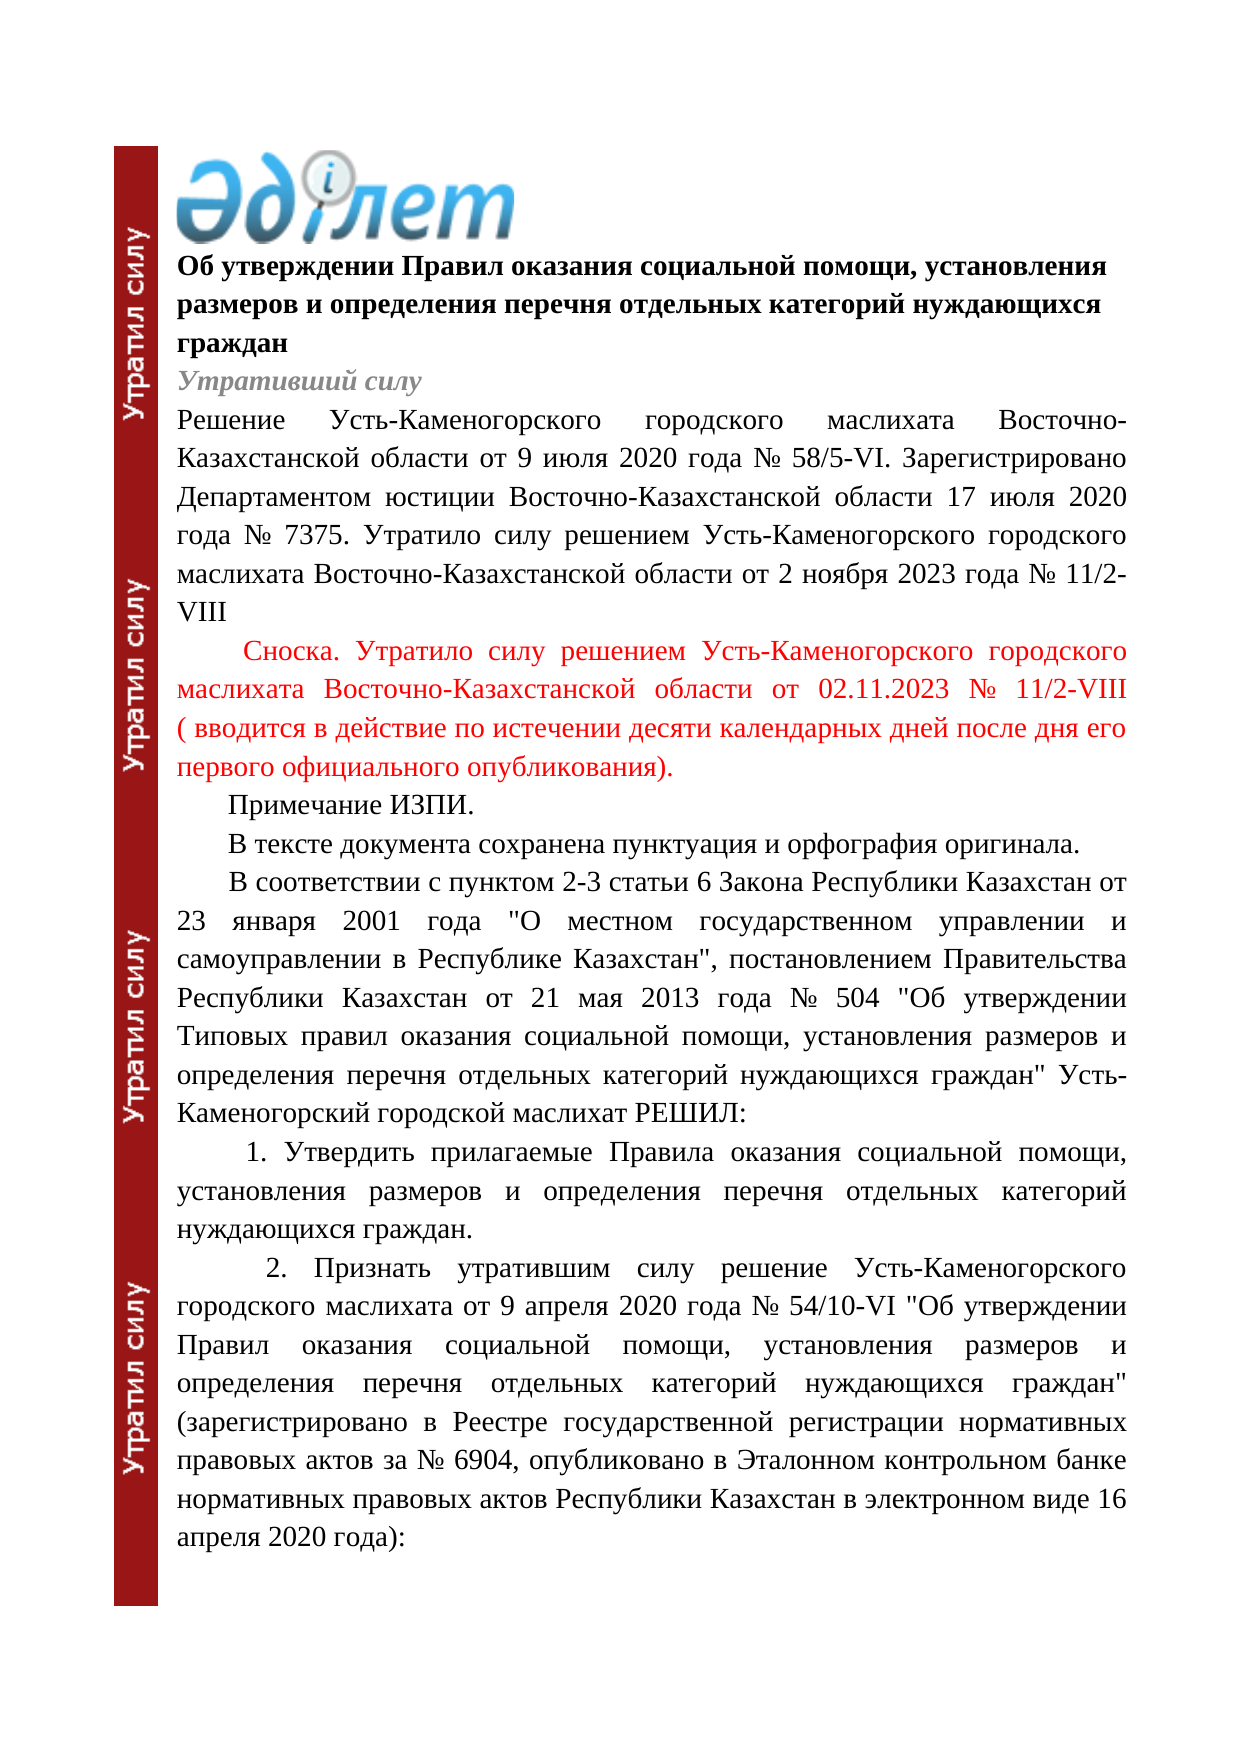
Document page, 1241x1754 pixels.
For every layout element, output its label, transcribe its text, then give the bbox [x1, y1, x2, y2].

picture [114, 628, 158, 633]
picture [176, 150, 515, 244]
text Сноска. Утратило силу решением Усть-Каменогорского городского маслихата Восточно-Казахстанской области от 02.11.2023 № 11/2-VIII ( вводится в действие по истечении десяти календарных дней после дня его первого официального опубликования). [112, 633, 1128, 782]
picture [114, 859, 158, 864]
text 1. Утвердить прилагаемые Правила оказания социальной помощи, установления размеров и определения перечня отдельных категорий нуждающихся граждан. [112, 1134, 1128, 1245]
picture [114, 146, 158, 248]
text Решение Усть-Каменогорского городского маслихата Восточно-Казахстанской области от 9 июля 2020 года № 58/5-VI. Зарегистрировано Департаментом юстиции Восточно-Казахстанской области 17 июля 2020 года № 7375. Утратило силу решением Усть-Каменогорского городского маслихата Восточно-Казахстанской области от 2 ноября 2023 года № 11/2-VIII [112, 402, 1128, 628]
picture [114, 358, 158, 363]
picture [114, 1245, 158, 1250]
text Утративший силу [112, 363, 1128, 397]
picture [114, 1553, 158, 1606]
text Примечание ИЗПИ. [112, 787, 1128, 821]
text В соответствии с пунктом 2-3 статьи 6 Закона Республики Казахстан от 23 января 2001 года "О местном государственном управлении и самоуправлении в Республике Казахстан", постановлением Правительства Республики Казахстан от 21 мая 2013 года № 504 "Об утверждении Типовых правил оказания социальной помощи, установления размеров и определения перечня отдельных категорий нуждающихся граждан" Усть-Каменогорский городской маслихат РЕШИЛ: [112, 864, 1128, 1129]
picture [114, 821, 158, 826]
picture [114, 1129, 158, 1134]
picture [114, 397, 158, 402]
text Об утверждении Правил оказания социальной помощи, установления размеров и определения перечня отдельных категорий нуждающихся граждан [112, 248, 1128, 358]
picture [114, 782, 158, 787]
text В тексте документа сохранена пунктуация и орфография оригинала. [112, 826, 1128, 859]
text 2. Признать утратившим силу решение Усть-Каменогорского городского маслихата от 9 апреля 2020 года № 54/10-VI "Об утверждении Правил оказания социальной помощи, установления размеров и определения перечня отдельных категорий нуждающихся граждан" (зарегистрировано в Реестре государственной регистрации нормативных правовых актов за № 6904, опубликовано в Эталонном контрольном банке нормативных правовых актов Республики Казахстан в электронном виде 16 апреля 2020 года): [112, 1250, 1128, 1553]
